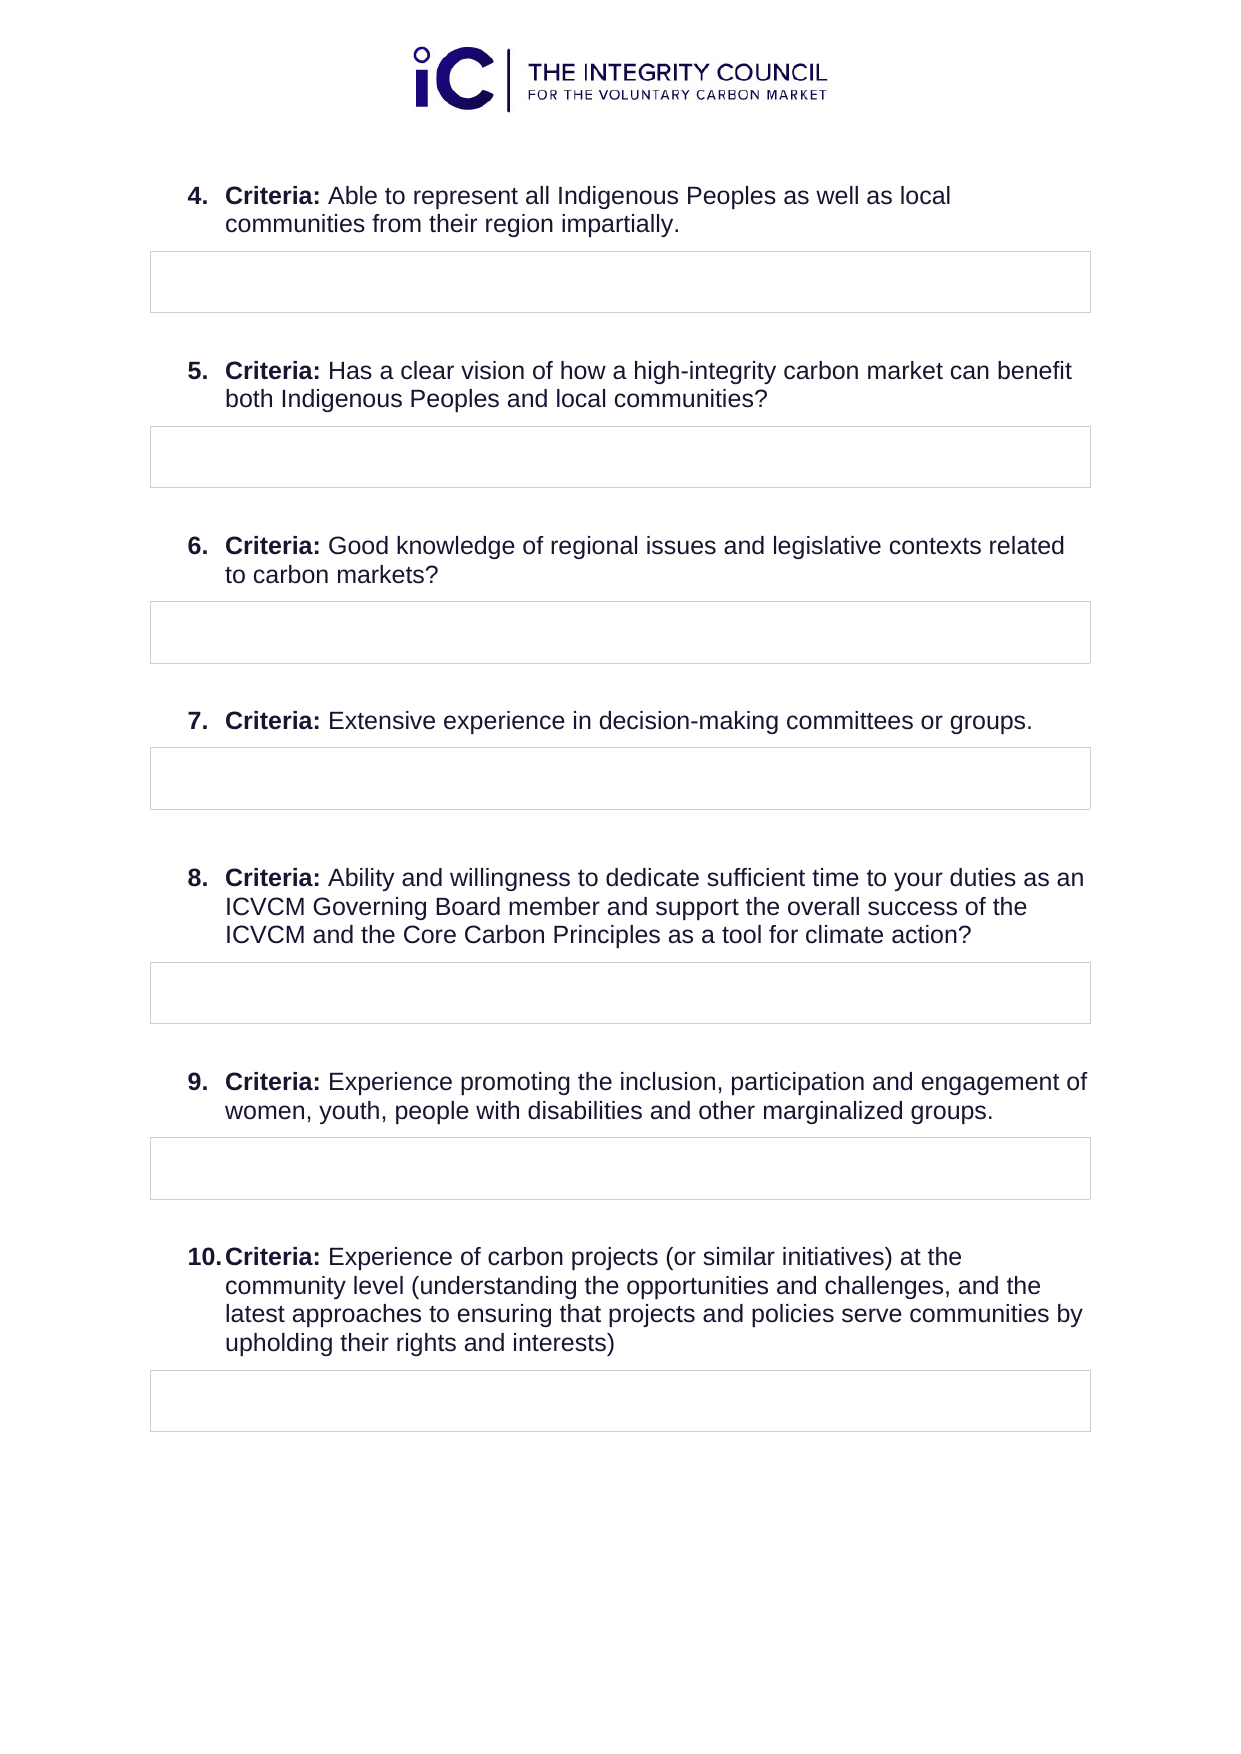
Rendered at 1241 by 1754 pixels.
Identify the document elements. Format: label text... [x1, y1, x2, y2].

table_header [151, 748, 1090, 809]
subtitle Criteria: Experience promoting the inclusion, participation and engagement of women, youth, people with disabilities and other marginalized groups. [187, 1067, 1090, 1124]
table_header [151, 1138, 1090, 1198]
table_header [151, 427, 1090, 487]
table_header [151, 602, 1090, 662]
subtitle Criteria: Good knowledge of regional issues and legislative contexts related to carbon markets? [187, 531, 1090, 588]
table_header [151, 963, 1090, 1023]
table_header [151, 252, 1090, 312]
subtitle Criteria: Able to represent all Indigenous Peoples as well as local communities from their region impartially. [187, 181, 1090, 238]
subtitle Criteria: Has a clear vision of how a high-integrity carbon market can benefit both Indigenous Peoples and local communities? [187, 356, 1090, 413]
table_header [151, 1371, 1090, 1431]
subtitle Criteria: Ability and willingness to dedicate sufficient time to your duties as an ICVCM Governing Board member and support the overall success of the ICVCM and the Core Carbon Principles as a tool for climate action? [187, 863, 1090, 949]
subtitle Criteria: Experience of carbon projects (or similar initiatives) at the community level (understanding the opportunities and challenges, and the latest approaches to ensuring that projects and policies serve communities by upholding their rights and interests) [187, 1242, 1090, 1357]
subtitle Criteria: Extensive experience in decision-making committees or groups. [187, 706, 1090, 735]
picture [390, 24, 851, 135]
